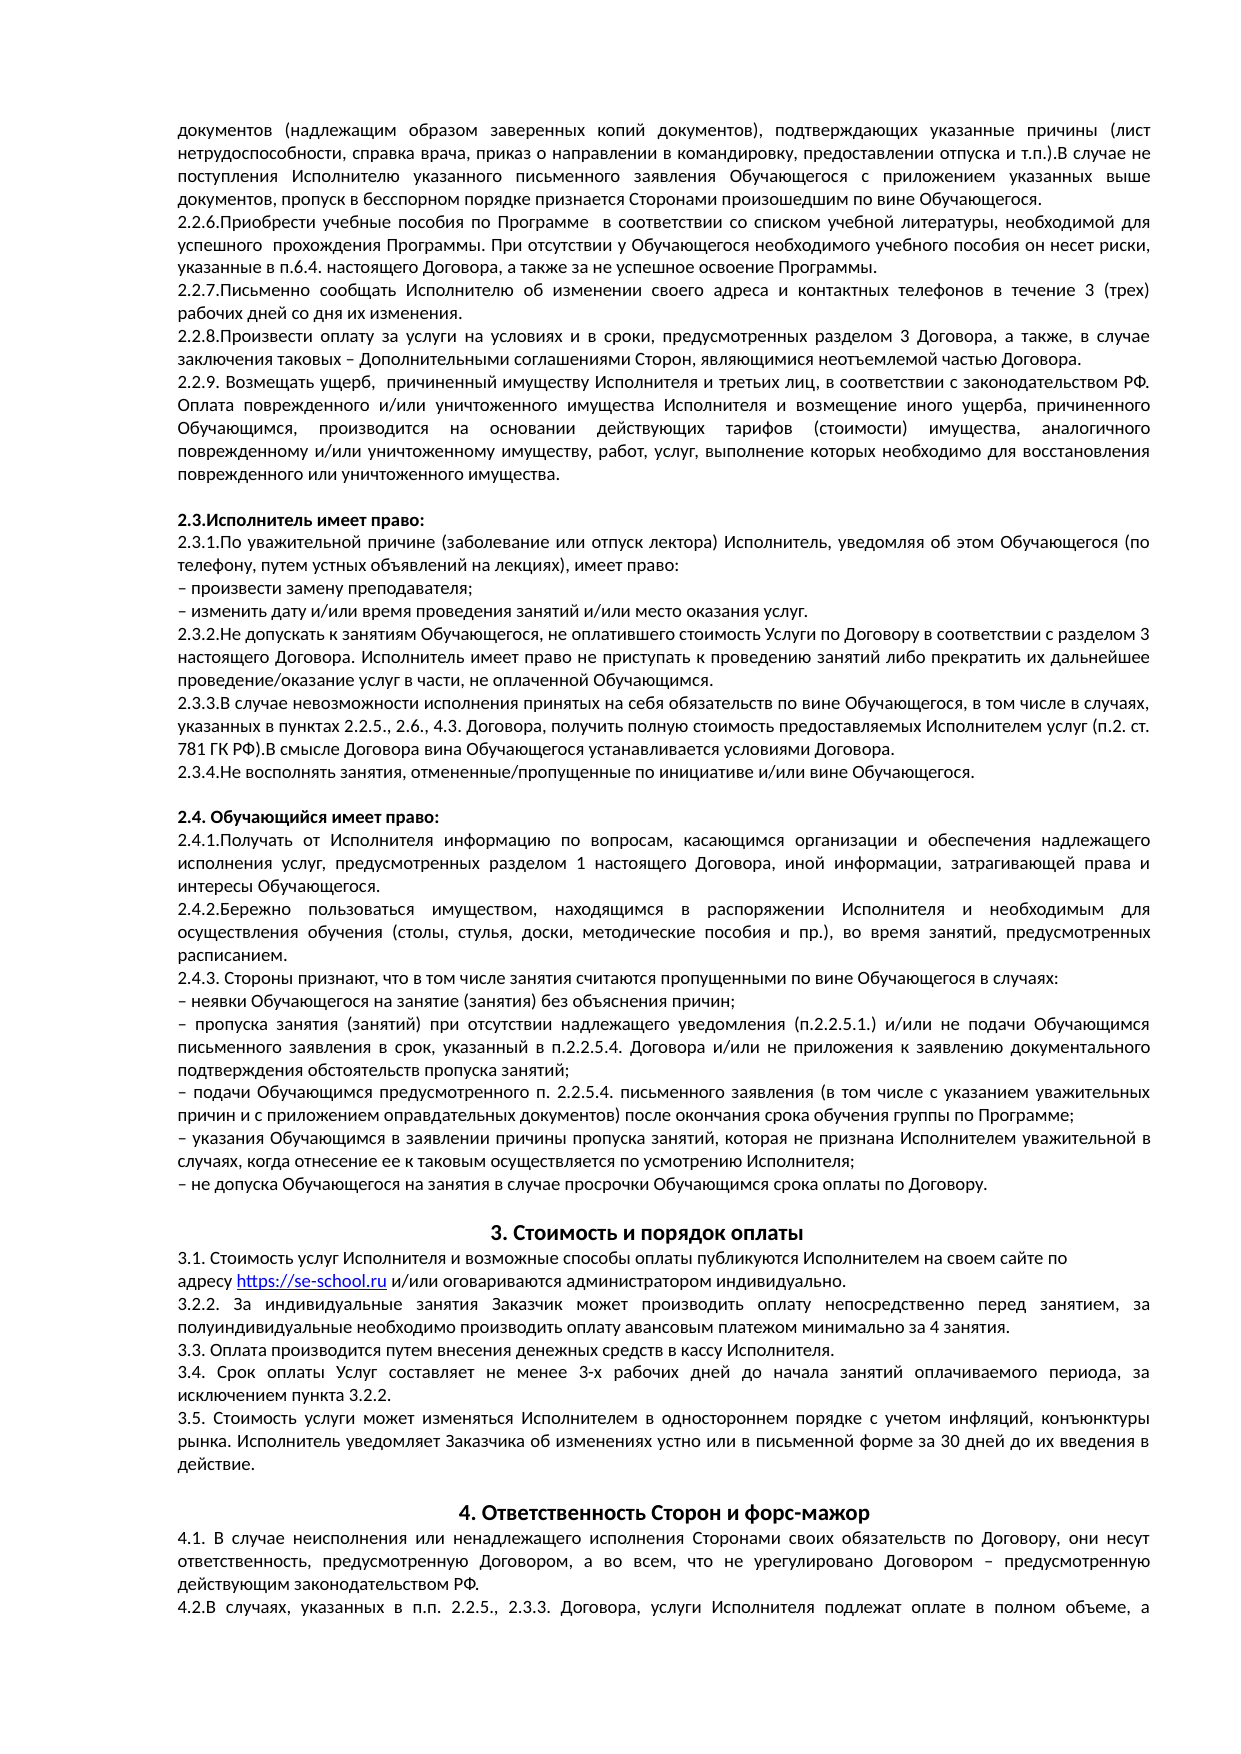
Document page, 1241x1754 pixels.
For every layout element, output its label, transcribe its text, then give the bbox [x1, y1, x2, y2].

text 2.3.3.В случае невозможности исполнения принятых на себя обязательств по вине Обучающегося, в том числе в случаях, указанных в пунктах 2.2.5., 2.6., 4.3. Договора, получить полную стоимость предоставляемых Исполнителем услуг (п.2. ст. 781 ГК РФ).В смысле Договора вина Обучающегося устанавливается условиями Договора. [177, 691, 1152, 760]
text 4. Ответственность Сторон и форс-мажор [177, 1498, 1152, 1526]
text 2.4. Обучающийся имеет право: [177, 806, 1117, 828]
text – неявки Обучающегося на занятие (занятия) без объяснения причин; [177, 989, 1152, 1012]
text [177, 1595, 1152, 1618]
text – подачи Обучающимся предусмотренного п. 2.2.5.4. письменного заявления (в том числе с указанием уважительных причин и с приложением оправдательных документов) после окончания срока обучения группы по Программе; [177, 1081, 1152, 1126]
text 3.4. Срок оплаты Услуг составляет не менее 3-х рабочих дней до начала занятий оплачиваемого периода, за исключением пункта 3.2.2. [177, 1361, 1152, 1407]
text – не допуска Обучающегося на занятия в случае просрочки Обучающимся срока оплаты по Договору. [177, 1172, 1152, 1195]
text 3. Стоимость и порядок оплаты [177, 1218, 1117, 1246]
text 2.3.Исполнитель имеет право: [177, 508, 1117, 531]
text 2.2.8.Произвести оплату за услуги на условиях и в сроки, предусмотренных разделом 3 Договора, а также, в случае заключения таковых – Дополнительными соглашениями Сторон, являющимися неотъемлемой частью Договора. [177, 324, 1152, 370]
text 3.5. Стоимость услуги может изменяться Исполнителем в одностороннем порядке с учетом инфляций, конъюнктуры рынка. Исполнитель уведомляет Заказчика об изменениях устно или в письменной форме за 30 дней до их введения в действие. [177, 1407, 1152, 1475]
text 2.2.9. Возмещать ущерб, причиненный имуществу Исполнителя и третьих лиц, в соответствии с законодательством РФ. Оплата поврежденного и/или уничтоженного имущества Исполнителя и возмещение иного ущерба, причиненного Обучающимся, производится на основании действующих тарифов (стоимости) имущества, аналогичного поврежденному и/или уничтоженному имуществу, работ, услуг, выполнение которых необходимо для восстановления поврежденного или уничтоженного имущества. [177, 370, 1152, 485]
text 4.1. В случае неисполнения или ненадлежащего исполнения Сторонами своих обязательств по Договору, они несут ответственность, предусмотренную Договором, а во всем, что не урегулировано Договором – предусмотренную действующим законодательством РФ. [177, 1526, 1152, 1595]
text – произвести замену преподавателя; [177, 576, 1152, 599]
text 3.3. Оплата производится путем внесения денежных средств в кассу Исполнителя. [177, 1338, 1152, 1361]
text – пропуска занятия (занятий) при отсутствии надлежащего уведомления (п.2.2.5.1.) и/или не подачи Обучающимся письменного заявления в срок, указанный в п.2.2.5.4. Договора и/или не приложения к заявлению документального подтверждения обстоятельств пропуска занятий; [177, 1012, 1152, 1081]
text 2.4.3. Стороны признают, что в том числе занятия считаются пропущенными по вине Обучающегося в случаях: [177, 966, 1152, 989]
text 2.4.1.Получать от Исполнителя информацию по вопросам, касающимся организации и обеспечения надлежащего исполнения услуг, предусмотренных разделом 1 настоящего Договора, иной информации, затрагивающей права и интересы Обучающегося. [177, 828, 1152, 897]
text 3.1. Стоимость услуг Исполнителя и возможные способы оплаты публикуются Исполнителем на своем сайте по адресу https://se-school.ru и/или оговариваются администратором индивидуально. [177, 1246, 1152, 1292]
text 2.3.1.По уважительной причине (заболевание или отпуск лектора) Исполнитель, уведомляя об этом Обучающегося (по телефону, путем устных объявлений на лекциях), имеет право: [177, 531, 1152, 576]
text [177, 118, 1152, 210]
text 2.4.2.Бережно пользоваться имуществом, находящимся в распоряжении Исполнителя и необходимым для осуществления обучения (столы, стулья, доски, методические пособия и пр.), во время занятий, предусмотренных расписанием. [177, 897, 1152, 966]
text – изменить дату и/или время проведения занятий и/или место оказания услуг. [177, 599, 1152, 622]
text 2.3.4.Не восполнять занятия, отмененные/пропущенные по инициативе и/или вине Обучающегося. [177, 760, 1240, 783]
text 2.3.2.Не допускать к занятиям Обучающегося, не оплатившего стоимость Услуги по Договору в соответствии с разделом 3 настоящего Договора. Исполнитель имеет право не приступать к проведению занятий либо прекратить их дальнейшее проведение/оказание услуг в части, не оплаченной Обучающимся. [177, 622, 1152, 691]
text 2.2.7.Письменно сообщать Исполнителю об изменении своего адреса и контактных телефонов в течение 3 (трех) рабочих дней со дня их изменения. [177, 278, 1152, 324]
text 3.2.2. За индивидуальные занятия Заказчик может производить оплату непосредственно перед занятием, за полуиндивидуальные необходимо производить оплату авансовым платежом минимально за 4 занятия. [177, 1292, 1152, 1338]
text – указания Обучающимся в заявлении причины пропуска занятий, которая не признана Исполнителем уважительной в случаях, когда отнесение ее к таковым осуществляется по усмотрению Исполнителя; [177, 1126, 1152, 1172]
text 2.2.6.Приобрести учебные пособия по Программе в соответствии со списком учебной литературы, необходимой для успешного прохождения Программы. При отсутствии у Обучающегося необходимого учебного пособия он несет риски, указанные в п.6.4. настоящего Договора, а также за не успешное освоение Программы. [177, 210, 1152, 278]
